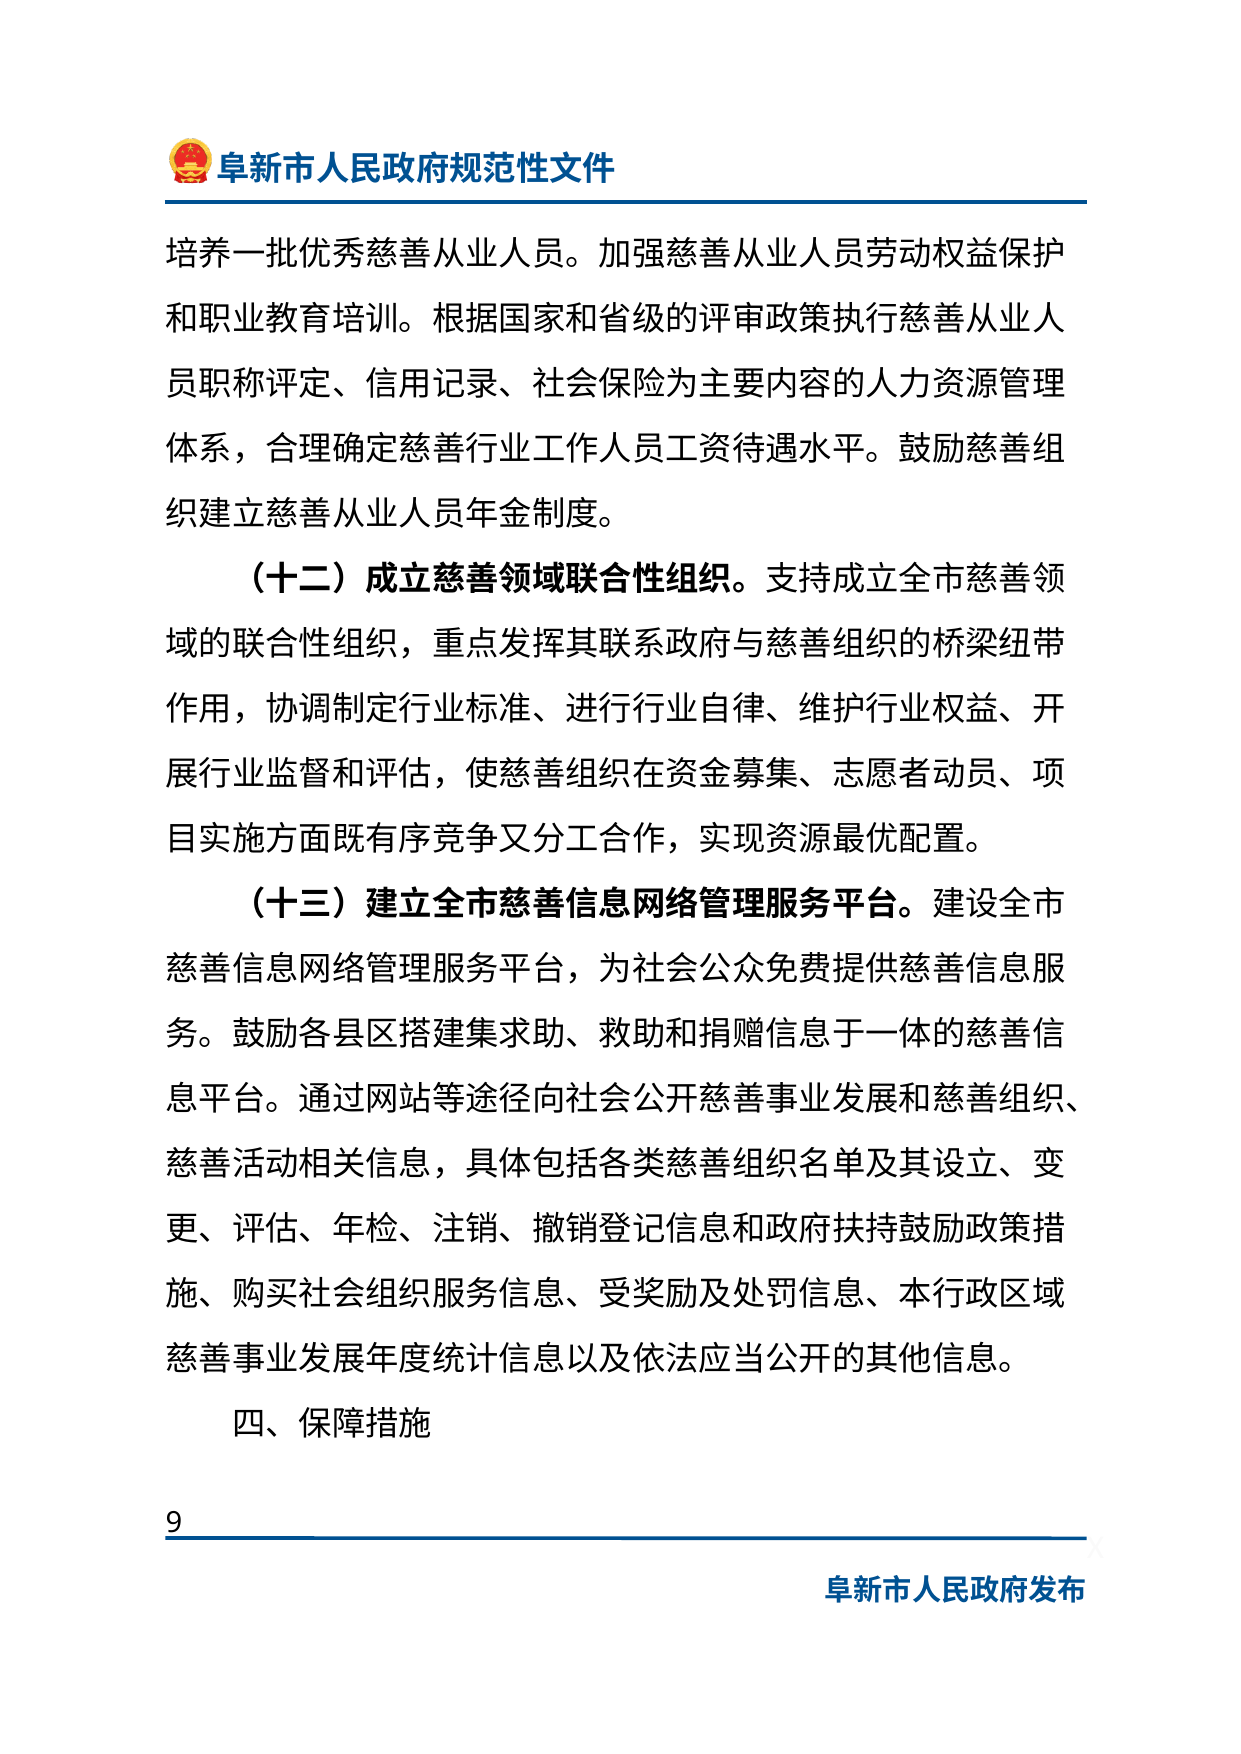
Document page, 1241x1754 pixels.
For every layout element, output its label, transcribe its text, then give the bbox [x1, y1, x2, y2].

picture [165, 136, 216, 187]
